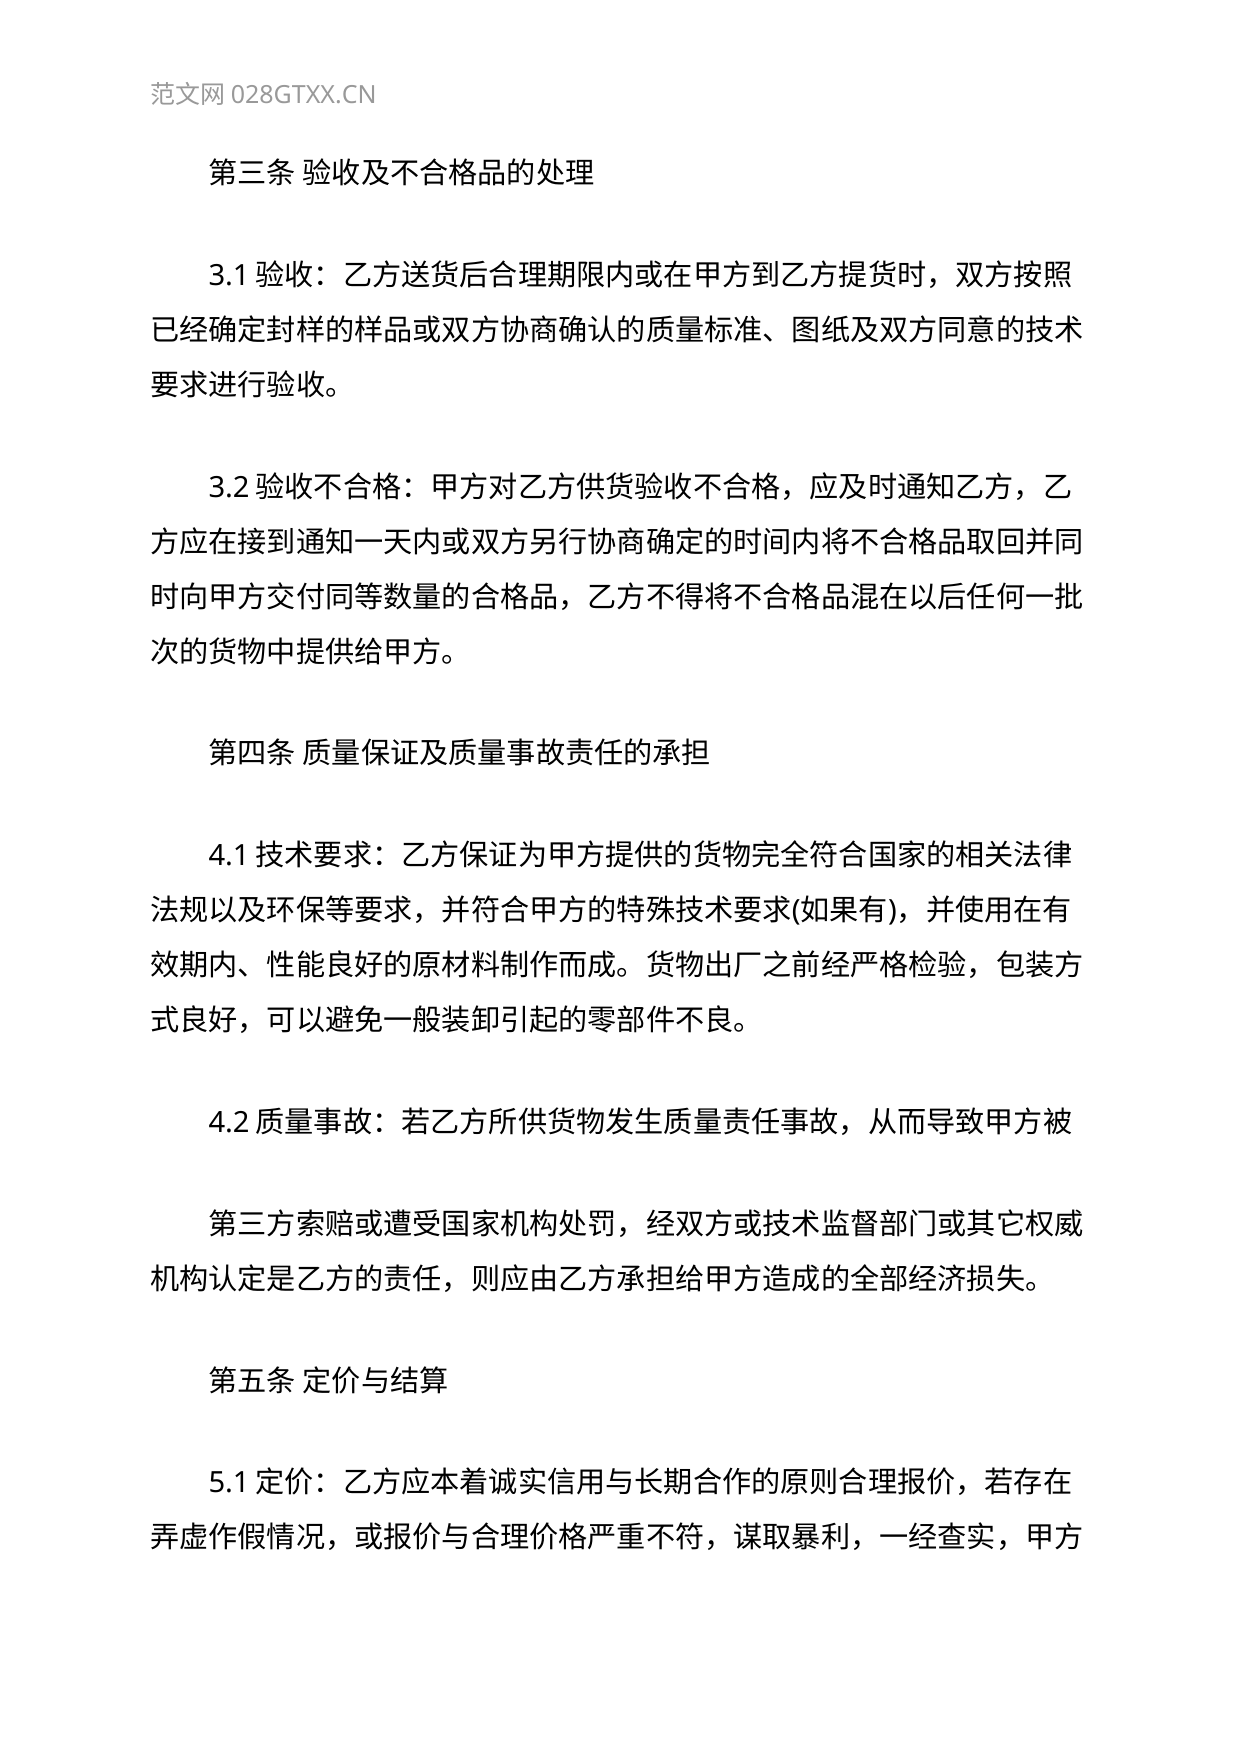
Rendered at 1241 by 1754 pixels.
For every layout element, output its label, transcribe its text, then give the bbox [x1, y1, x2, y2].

text 4.2质量事故：若乙方所供货物发生质量责任事故，从而导致甲方被 [150, 1098, 1090, 1141]
text 4.1技术要求：乙方保证为甲方提供的货物完全符合国家的相关法律法规以及环保等要求，并符合甲方的特殊技术要求(如果有)，并使用在有效期内、性能良好的原材料制作而成。货物出厂之前经严格检验，包装方式良好，可以避免一般装卸引起的零部件不良。 [150, 832, 1090, 1039]
text 3.2验收不合格：甲方对乙方供货验收不合格，应及时通知乙方，乙方应在接到通知一天内或双方另行协商确定的时间内将不合格品取回并同时向甲方交付同等数量的合格品，乙方不得将不合格品混在以后任何一批次的货物中提供给甲方。 [150, 463, 1090, 671]
text 第四条 质量保证及质量事故责任的承担 [150, 730, 1090, 772]
text 3.1验收：乙方送货后合理期限内或在甲方到乙方提货时，双方按照已经确定封样的样品或双方协商确认的质量标准、图纸及双方同意的技术要求进行验收。 [150, 252, 1090, 404]
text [150, 1459, 1090, 1556]
text 第三条 验收及不合格品的处理 [150, 150, 1090, 192]
text 第五条 定价与结算 [150, 1357, 1090, 1399]
text 第三方索赔或遭受国家机构处罚，经双方或技术监督部门或其它权威机构认定是乙方的责任，则应由乙方承担给甲方造成的全部经济损失。 [150, 1200, 1090, 1298]
